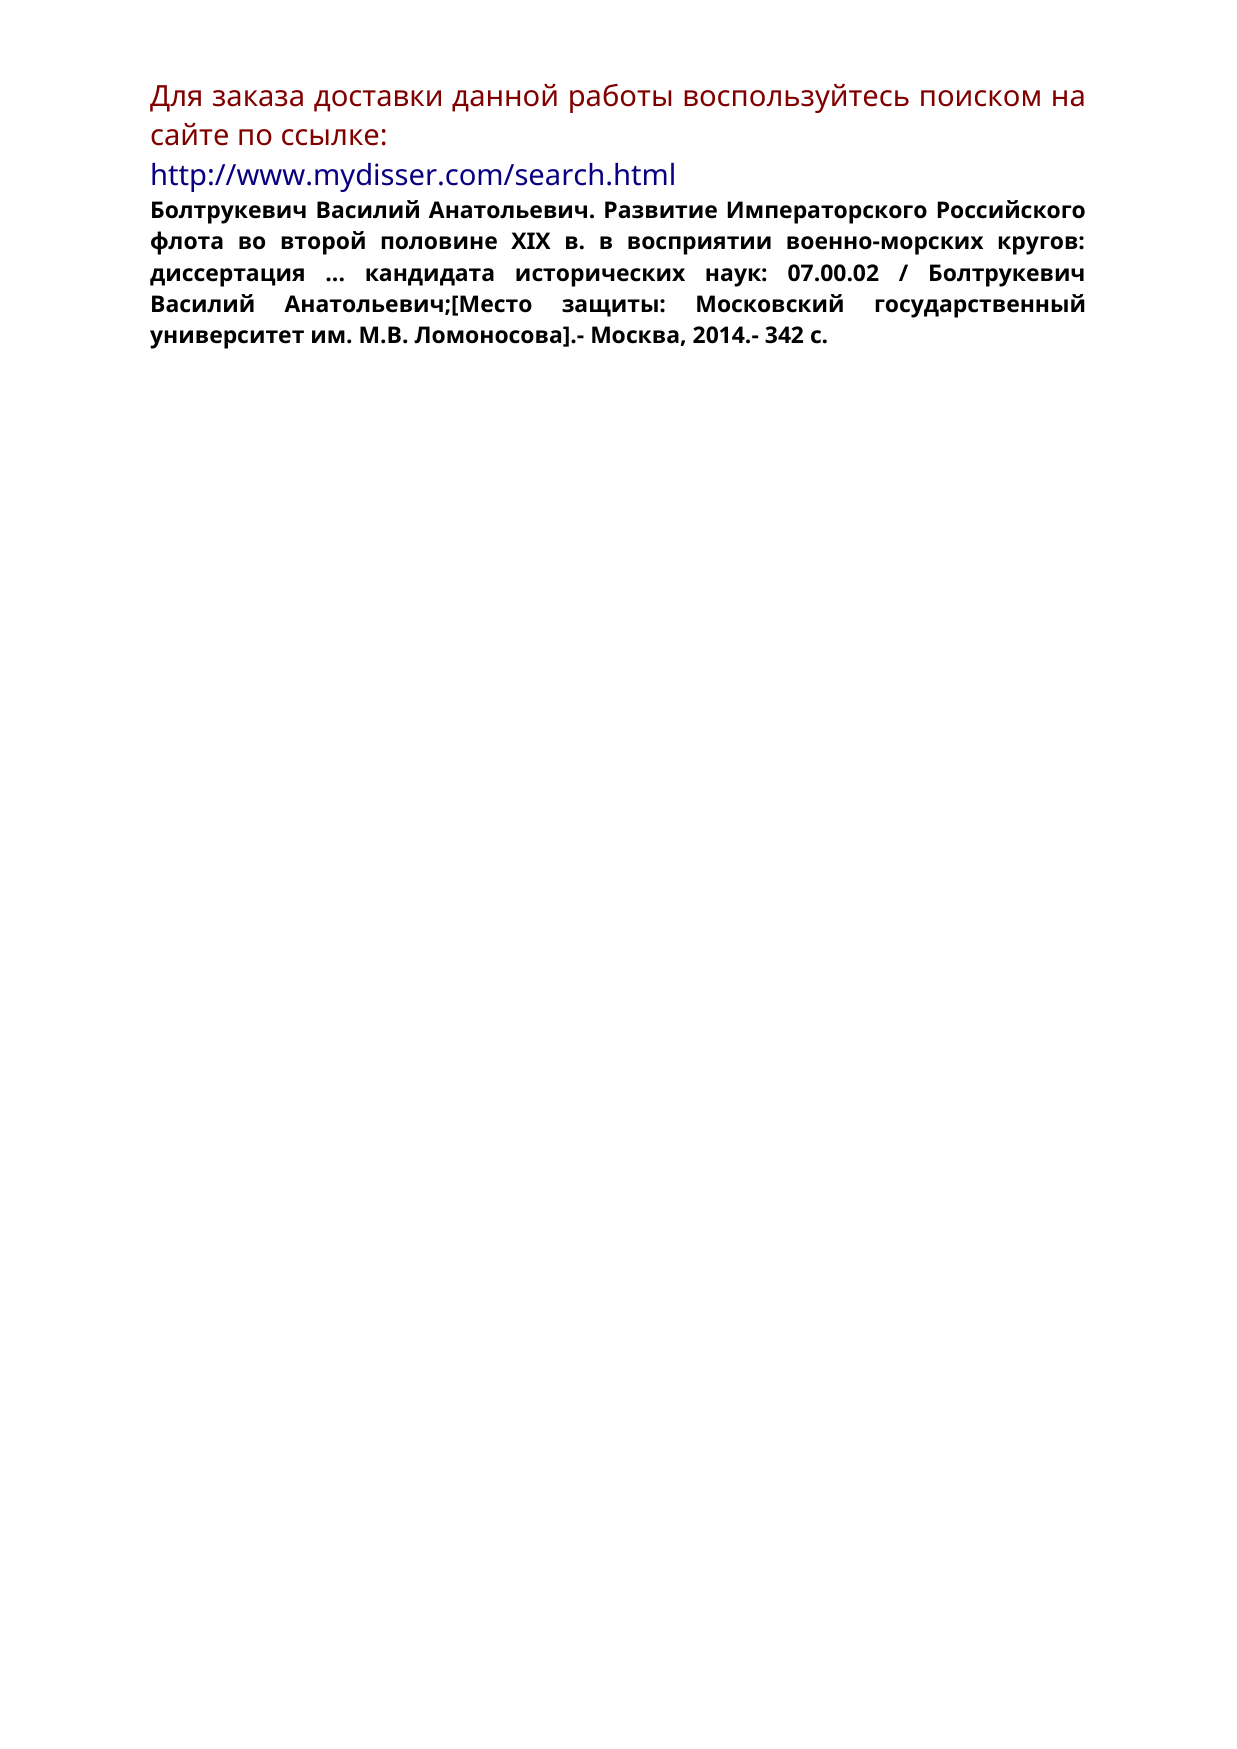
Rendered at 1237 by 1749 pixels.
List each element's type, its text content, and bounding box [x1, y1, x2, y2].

text Болтрукевич Василий Анатольевич. Развитие Императорского Российского флота во второй половине XIX в. в восприятии военно-морских кругов: диссертация ... кандидата исторических наук: 07.00.02 / Болтрукевич Василий Анатольевич;[Место защиты: Московский государственный университет им. М.В. Ломоносова].- Москва, 2014.- 342 с. [150, 194, 1086, 350]
